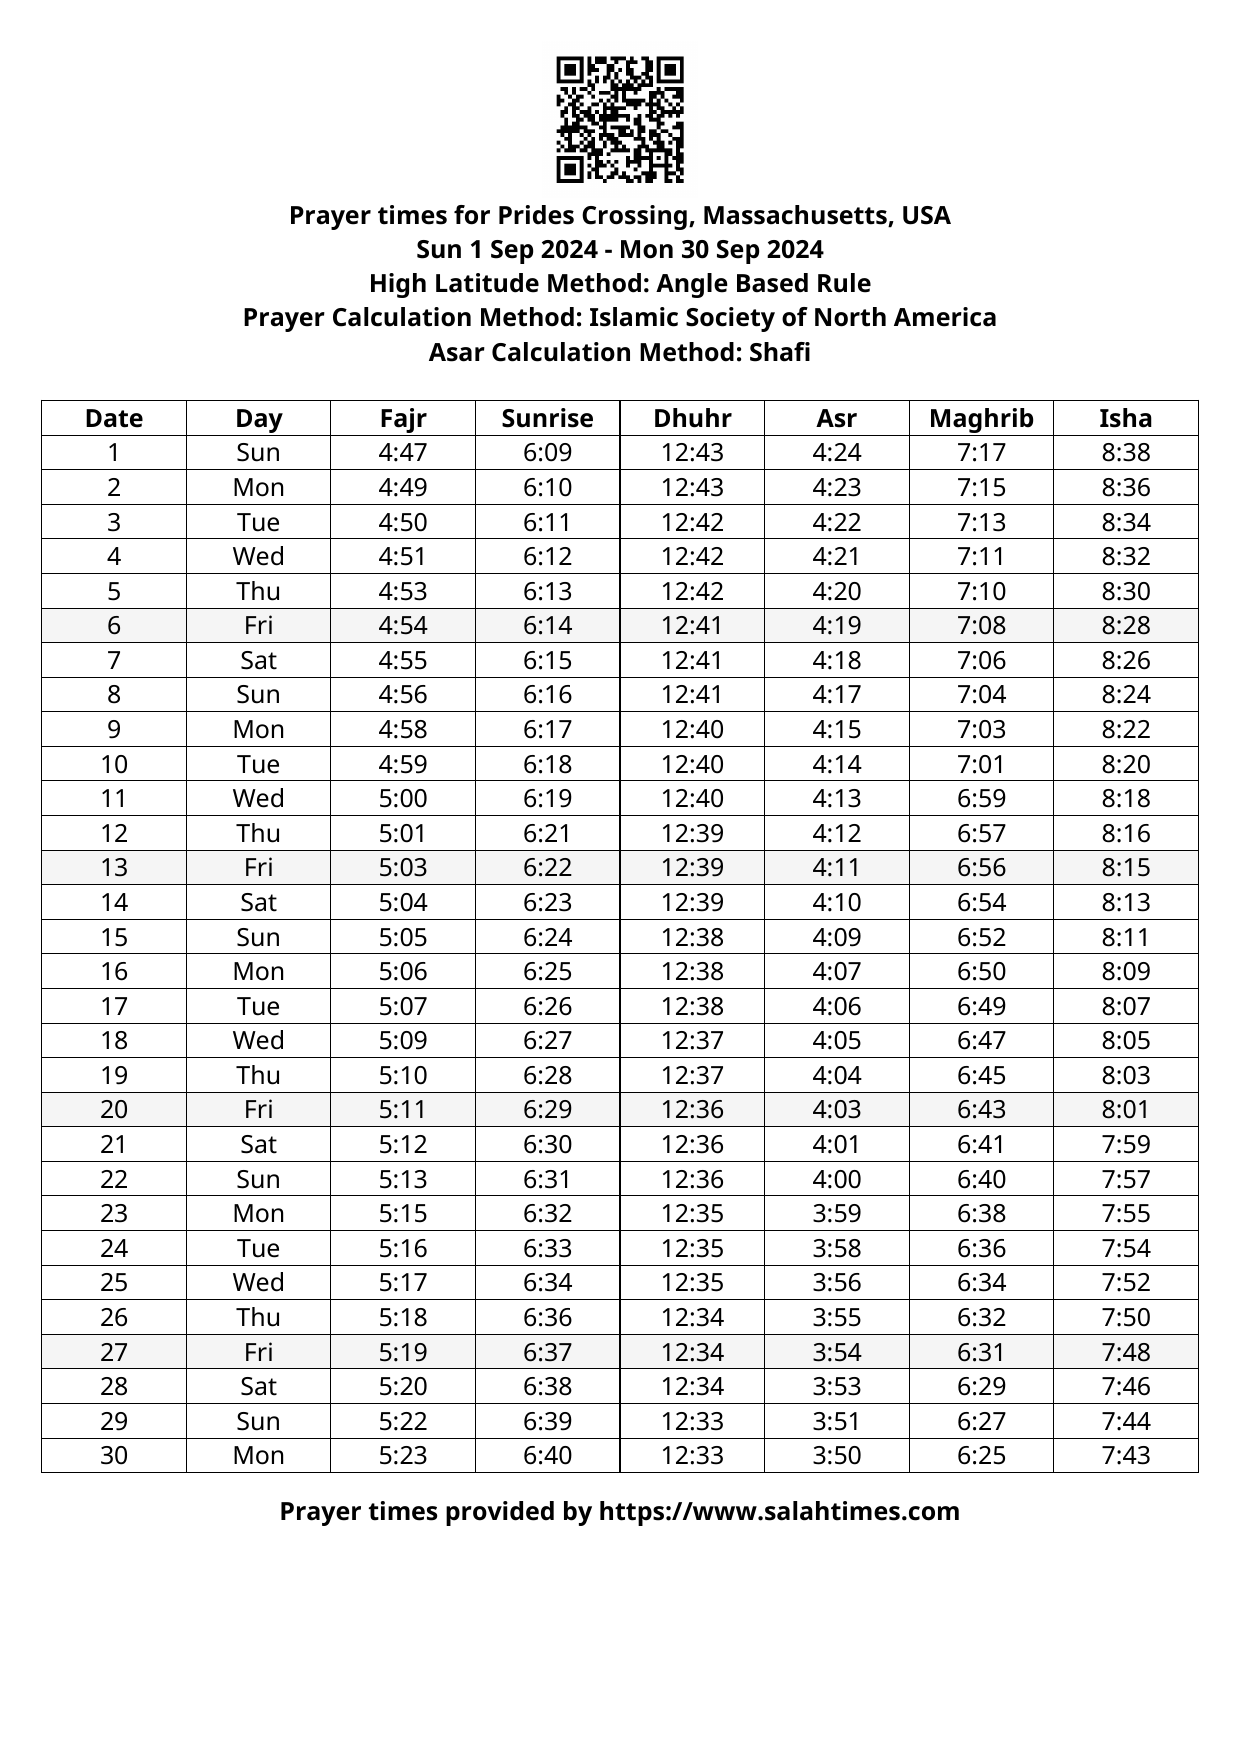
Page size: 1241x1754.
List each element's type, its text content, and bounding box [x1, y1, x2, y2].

table_cell 3:54 [765, 1335, 909, 1368]
table_cell 12:37 [621, 1058, 764, 1092]
table_cell 6:52 [910, 920, 1053, 953]
table_cell 7:43 [1054, 1439, 1198, 1472]
table_cell 6:30 [476, 1127, 619, 1161]
table_cell 8:07 [1054, 989, 1198, 1022]
table_cell 6:14 [476, 609, 619, 642]
table_cell 7:13 [910, 505, 1053, 538]
table_cell 8:32 [1054, 539, 1198, 573]
table_cell 26 [42, 1300, 186, 1334]
table_cell 7:03 [910, 712, 1053, 746]
table_cell 6:41 [910, 1127, 1053, 1161]
table_cell Sun [187, 920, 330, 953]
table_cell 6:36 [476, 1300, 619, 1334]
table_cell 5:17 [331, 1266, 475, 1299]
table_cell 8:05 [1054, 1024, 1198, 1057]
table_cell 12:35 [621, 1196, 764, 1230]
table_cell 6:28 [476, 1058, 619, 1092]
table_cell 17 [42, 989, 186, 1022]
table_cell 6:25 [476, 954, 619, 988]
table_cell 7:04 [910, 678, 1053, 711]
table_cell 30 [42, 1439, 186, 1472]
table_cell 8:34 [1054, 505, 1198, 538]
table_cell 4:51 [331, 539, 475, 573]
table_cell 6:29 [476, 1093, 619, 1126]
table_cell 19 [42, 1058, 186, 1092]
table_cell 4:22 [765, 505, 909, 538]
table_cell Tue [187, 747, 330, 780]
table_cell 5:22 [331, 1404, 475, 1437]
table_cell 4:56 [331, 678, 475, 711]
table_cell 12:43 [621, 470, 764, 504]
table_cell 4:06 [765, 989, 909, 1022]
table_cell 6:57 [910, 816, 1053, 849]
table_cell 4:03 [765, 1093, 909, 1126]
table_cell 6:22 [476, 851, 619, 884]
table_cell 12:34 [621, 1300, 764, 1334]
table_cell Sat [187, 1127, 330, 1161]
text Prayer Calculation Method: Islamic Society of North America [42, 300, 1198, 334]
table_cell 12:34 [621, 1369, 764, 1403]
table_cell Thu [187, 1058, 330, 1092]
table_cell 4:01 [765, 1127, 909, 1161]
table_cell 1 [42, 436, 186, 469]
table_cell 6:26 [476, 989, 619, 1022]
table_cell 3:58 [765, 1231, 909, 1264]
table_cell 25 [42, 1266, 186, 1299]
table_cell 4:14 [765, 747, 909, 780]
table_cell 24 [42, 1231, 186, 1264]
table_cell 12:34 [621, 1335, 764, 1368]
table_cell 4:05 [765, 1024, 909, 1057]
table_cell 8:22 [1054, 712, 1198, 746]
table_cell 12:37 [621, 1024, 764, 1057]
table_cell 8:13 [1054, 885, 1198, 919]
table_cell 4:58 [331, 712, 475, 746]
table_cell 5:07 [331, 989, 475, 1022]
table_cell 12:40 [621, 781, 764, 815]
table_cell 8:20 [1054, 747, 1198, 780]
table_cell Wed [187, 1024, 330, 1057]
table_cell 3 [42, 505, 186, 538]
table_cell 5:15 [331, 1196, 475, 1230]
table_cell 6:47 [910, 1024, 1053, 1057]
table_cell 4:54 [331, 609, 475, 642]
table_cell 4:15 [765, 712, 909, 746]
table_cell 7:55 [1054, 1196, 1198, 1230]
table_cell 12:38 [621, 954, 764, 988]
table_cell 15 [42, 920, 186, 953]
table_cell 6:33 [476, 1231, 619, 1264]
table_header Asr [765, 401, 909, 434]
table_cell 4:55 [331, 643, 475, 677]
table_cell 3:50 [765, 1439, 909, 1472]
table_cell 4:19 [765, 609, 909, 642]
table_cell Sat [187, 885, 330, 919]
table_cell 4:23 [765, 470, 909, 504]
table_cell 12:40 [621, 747, 764, 780]
table_cell 12:39 [621, 816, 764, 849]
text Asar Calculation Method: Shafi [42, 334, 1198, 368]
table_cell Fri [187, 1335, 330, 1368]
table_cell 12:38 [621, 920, 764, 953]
table_cell 7:08 [910, 609, 1053, 642]
table_cell 3:51 [765, 1404, 909, 1437]
table_header Day [187, 401, 330, 434]
table_cell 5:19 [331, 1335, 475, 1368]
table_cell 6:27 [476, 1024, 619, 1057]
table_cell 4:21 [765, 539, 909, 573]
table_cell 8:15 [1054, 851, 1198, 884]
table_cell 12:33 [621, 1439, 764, 1472]
table_cell 6:32 [910, 1300, 1053, 1334]
table_cell 6:11 [476, 505, 619, 538]
table_cell 5:23 [331, 1439, 475, 1472]
table_cell Fri [187, 1093, 330, 1126]
table_cell 6:31 [910, 1335, 1053, 1368]
table_cell 21 [42, 1127, 186, 1161]
table_cell 12 [42, 816, 186, 849]
table_cell Fri [187, 609, 330, 642]
table_cell 3:55 [765, 1300, 909, 1334]
table_cell 6:34 [476, 1266, 619, 1299]
table_cell Sat [187, 1369, 330, 1403]
table_cell 5:18 [331, 1300, 475, 1334]
table_cell Wed [187, 781, 330, 815]
table_cell Tue [187, 505, 330, 538]
table_cell 6:29 [910, 1369, 1053, 1403]
table_cell 4:24 [765, 436, 909, 469]
table_cell Sun [187, 436, 330, 469]
table_cell 6:54 [910, 885, 1053, 919]
table_header Date [42, 401, 186, 434]
table_cell 6:37 [476, 1335, 619, 1368]
table_cell 12:42 [621, 574, 764, 607]
table_cell 8:38 [1054, 436, 1198, 469]
table_cell 18 [42, 1024, 186, 1057]
table_cell 8:18 [1054, 781, 1198, 815]
table_cell 6:19 [476, 781, 619, 815]
table_header Isha [1054, 401, 1198, 434]
table_cell Mon [187, 712, 330, 746]
table_cell 4:47 [331, 436, 475, 469]
table_cell 6:09 [476, 436, 619, 469]
table_cell Mon [187, 470, 330, 504]
table_cell 7:57 [1054, 1162, 1198, 1195]
table_cell 9 [42, 712, 186, 746]
table_cell 14 [42, 885, 186, 919]
table_cell 6:21 [476, 816, 619, 849]
table_cell 5:00 [331, 781, 475, 815]
table_cell 3:56 [765, 1266, 909, 1299]
table_cell 6:50 [910, 954, 1053, 988]
table_cell 4:07 [765, 954, 909, 988]
table_cell 6:49 [910, 989, 1053, 1022]
table_cell Wed [187, 539, 330, 573]
table_cell 8:09 [1054, 954, 1198, 988]
table_cell 12:42 [621, 505, 764, 538]
table_cell 12:35 [621, 1231, 764, 1264]
table_cell 4:10 [765, 885, 909, 919]
table_cell Thu [187, 1300, 330, 1334]
text Sun 1 Sep 2024 - Mon 30 Sep 2024 [42, 232, 1198, 266]
table_cell 12:42 [621, 539, 764, 573]
table_cell 27 [42, 1335, 186, 1368]
table_cell Mon [187, 1196, 330, 1230]
table_cell Sun [187, 1404, 330, 1437]
table_cell 6:10 [476, 470, 619, 504]
table_cell 13 [42, 851, 186, 884]
table_cell Fri [187, 851, 330, 884]
table_cell 11 [42, 781, 186, 815]
table_cell 29 [42, 1404, 186, 1437]
table_cell 6:36 [910, 1231, 1053, 1264]
table_cell 8 [42, 678, 186, 711]
table_cell 6:31 [476, 1162, 619, 1195]
picture [542, 41, 699, 198]
table_header Maghrib [910, 401, 1053, 434]
table_cell Tue [187, 1231, 330, 1264]
table_cell 4:12 [765, 816, 909, 849]
table_header Sunrise [476, 401, 619, 434]
table_cell 3:59 [765, 1196, 909, 1230]
table_cell 8:11 [1054, 920, 1198, 953]
table_cell 4:49 [331, 470, 475, 504]
table_cell 8:24 [1054, 678, 1198, 711]
table_cell 6:15 [476, 643, 619, 677]
table_cell 7:44 [1054, 1404, 1198, 1437]
table_cell 8:30 [1054, 574, 1198, 607]
table_cell 8:28 [1054, 609, 1198, 642]
table_cell 7:10 [910, 574, 1053, 607]
table_cell 6:16 [476, 678, 619, 711]
table_cell 5 [42, 574, 186, 607]
table_cell 12:39 [621, 851, 764, 884]
table_cell 4:04 [765, 1058, 909, 1092]
table_cell 6:40 [476, 1439, 619, 1472]
table_cell 6:23 [476, 885, 619, 919]
table_cell 6:43 [910, 1093, 1053, 1126]
table_cell 20 [42, 1093, 186, 1126]
table_cell 5:09 [331, 1024, 475, 1057]
table_cell 7 [42, 643, 186, 677]
table_cell 6:17 [476, 712, 619, 746]
table_cell 4 [42, 539, 186, 573]
table_cell 4:17 [765, 678, 909, 711]
table_cell Mon [187, 1439, 330, 1472]
table_cell 2 [42, 470, 186, 504]
table_cell 5:20 [331, 1369, 475, 1403]
table_cell 5:06 [331, 954, 475, 988]
table_cell 12:36 [621, 1093, 764, 1126]
table_cell 8:01 [1054, 1093, 1198, 1126]
table_cell 12:41 [621, 609, 764, 642]
table_cell 4:09 [765, 920, 909, 953]
table_cell 5:03 [331, 851, 475, 884]
table_cell Tue [187, 989, 330, 1022]
text Prayer times for Prides Crossing, Massachusetts, USA [42, 198, 1198, 232]
table_cell 5:16 [331, 1231, 475, 1264]
table_cell 6:34 [910, 1266, 1053, 1299]
text High Latitude Method: Angle Based Rule [42, 266, 1198, 300]
table_cell 6:56 [910, 851, 1053, 884]
table_cell 6:25 [910, 1439, 1053, 1472]
table_cell 5:10 [331, 1058, 475, 1092]
table_cell 4:53 [331, 574, 475, 607]
table_cell 5:13 [331, 1162, 475, 1195]
table_cell Sun [187, 1162, 330, 1195]
table_cell 5:04 [331, 885, 475, 919]
table_cell 12:36 [621, 1162, 764, 1195]
table_cell Thu [187, 574, 330, 607]
table_cell 5:11 [331, 1093, 475, 1126]
table_cell 23 [42, 1196, 186, 1230]
table_cell 8:26 [1054, 643, 1198, 677]
table_cell 22 [42, 1162, 186, 1195]
table_cell 5:05 [331, 920, 475, 953]
table_cell 12:41 [621, 643, 764, 677]
table_cell 6:24 [476, 920, 619, 953]
table_cell 6:59 [910, 781, 1053, 815]
table_cell 7:15 [910, 470, 1053, 504]
table_cell 6:39 [476, 1404, 619, 1437]
table_cell Thu [187, 816, 330, 849]
table_cell 6:40 [910, 1162, 1053, 1195]
text Prayer times provided by https://www.salahtimes.com [42, 1494, 1198, 1528]
table_cell 5:01 [331, 816, 475, 849]
table_cell 12:39 [621, 885, 764, 919]
table_cell 4:00 [765, 1162, 909, 1195]
table_cell 7:06 [910, 643, 1053, 677]
table_cell 12:41 [621, 678, 764, 711]
table_cell 7:59 [1054, 1127, 1198, 1161]
table_cell Mon [187, 954, 330, 988]
table_cell 6 [42, 609, 186, 642]
table_cell 12:36 [621, 1127, 764, 1161]
table_cell 6:27 [910, 1404, 1053, 1437]
table_cell 8:16 [1054, 816, 1198, 849]
table_cell 4:50 [331, 505, 475, 538]
table_cell Wed [187, 1266, 330, 1299]
table_cell 8:03 [1054, 1058, 1198, 1092]
table_cell 10 [42, 747, 186, 780]
table_cell 5:12 [331, 1127, 475, 1161]
table_cell 8:36 [1054, 470, 1198, 504]
table_cell 6:38 [476, 1369, 619, 1403]
table_cell 3:53 [765, 1369, 909, 1403]
table_cell 7:11 [910, 539, 1053, 573]
table_cell 7:17 [910, 436, 1053, 469]
table_cell 7:54 [1054, 1231, 1198, 1264]
table_cell 7:50 [1054, 1300, 1198, 1334]
table_cell 7:01 [910, 747, 1053, 780]
table_cell 4:11 [765, 851, 909, 884]
table_cell 12:35 [621, 1266, 764, 1299]
table_cell 6:45 [910, 1058, 1053, 1092]
table_cell 4:18 [765, 643, 909, 677]
table_cell 7:52 [1054, 1266, 1198, 1299]
table_cell 7:48 [1054, 1335, 1198, 1368]
table_cell Sun [187, 678, 330, 711]
table_cell 6:12 [476, 539, 619, 573]
table_cell 4:13 [765, 781, 909, 815]
table_cell Sat [187, 643, 330, 677]
table_cell 12:43 [621, 436, 764, 469]
table_header Dhuhr [621, 401, 764, 434]
table_cell 28 [42, 1369, 186, 1403]
table_cell 6:32 [476, 1196, 619, 1230]
table_cell 12:33 [621, 1404, 764, 1437]
table_cell 12:38 [621, 989, 764, 1022]
table_cell 6:18 [476, 747, 619, 780]
table_header Fajr [331, 401, 475, 434]
table_cell 16 [42, 954, 186, 988]
table_cell 7:46 [1054, 1369, 1198, 1403]
table_cell 12:40 [621, 712, 764, 746]
table_cell 6:38 [910, 1196, 1053, 1230]
table_cell 4:59 [331, 747, 475, 780]
table_cell 6:13 [476, 574, 619, 607]
table_cell 4:20 [765, 574, 909, 607]
